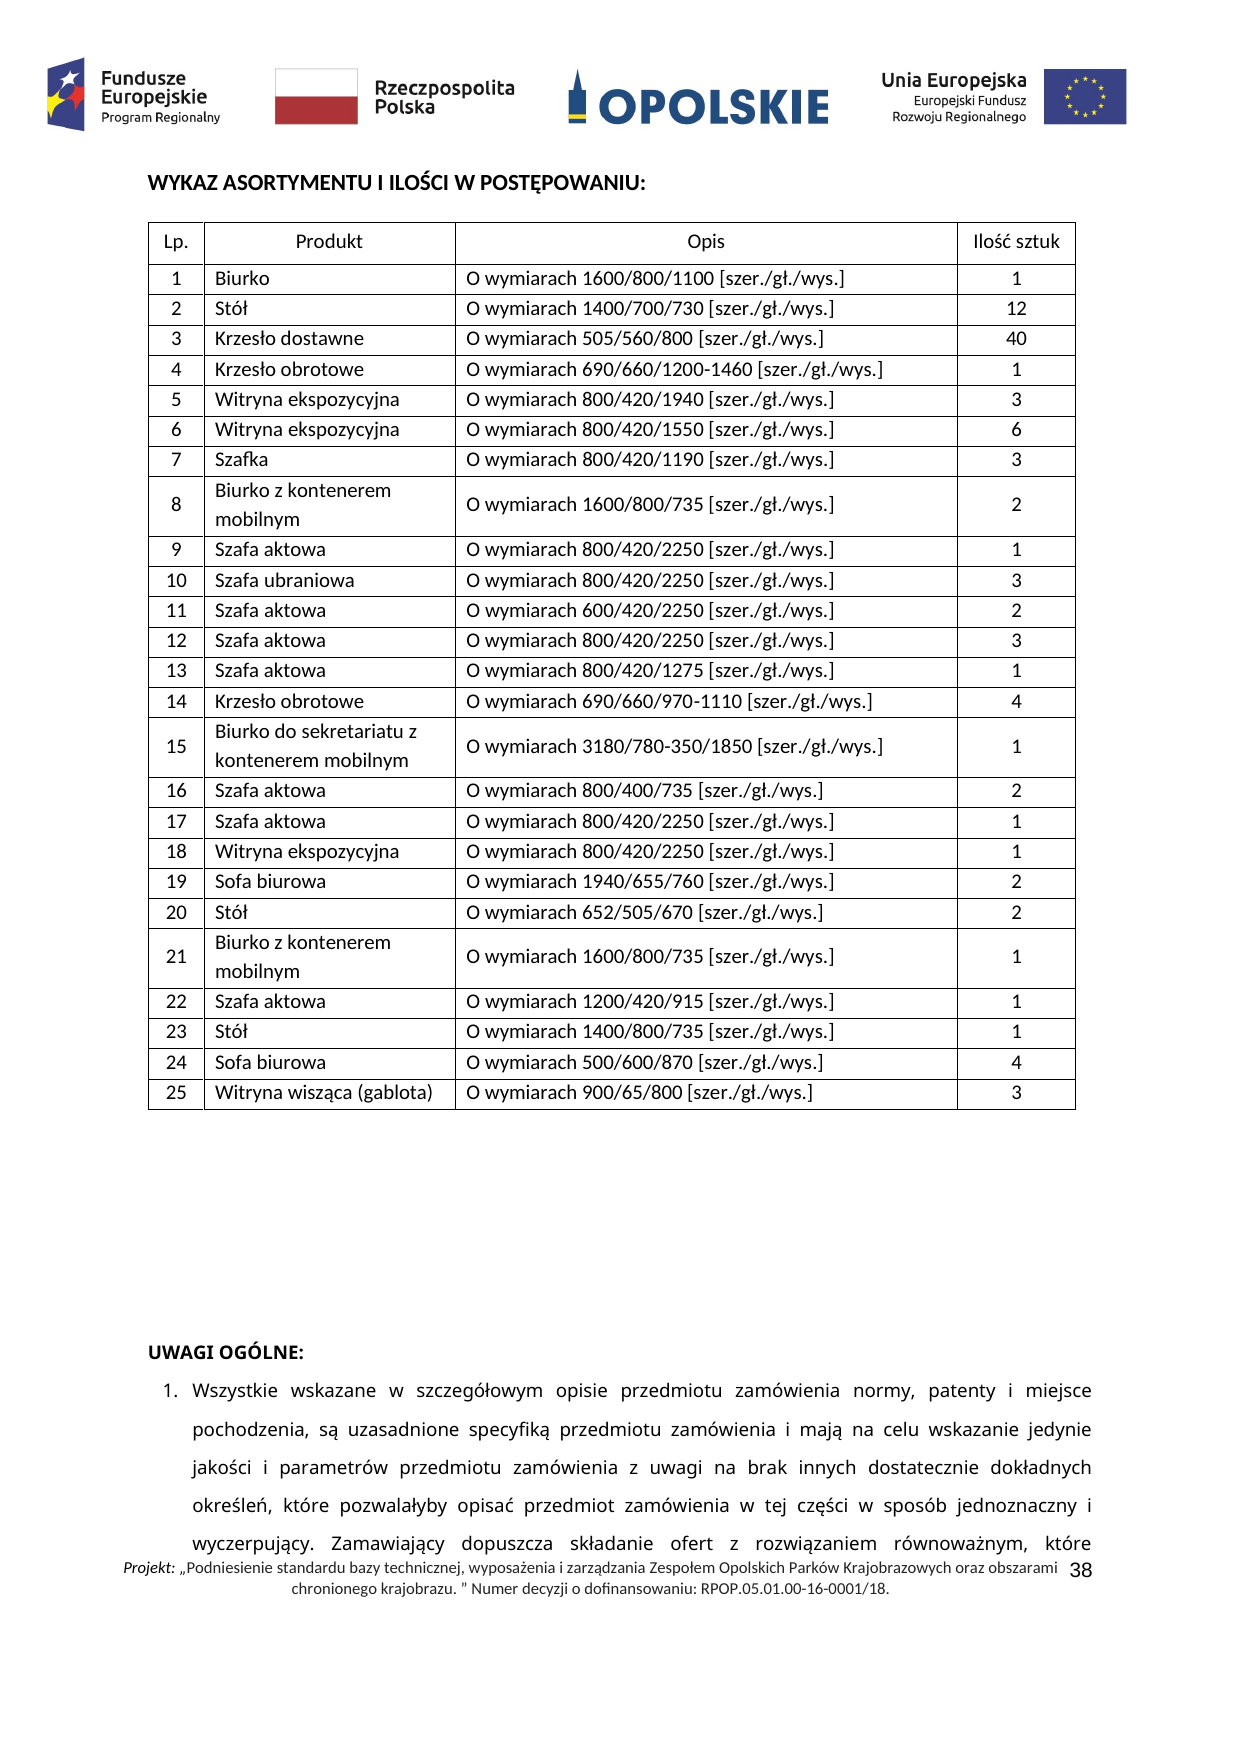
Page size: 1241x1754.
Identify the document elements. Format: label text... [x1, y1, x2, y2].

text UWAGI OGÓLNE: [148, 1339, 1092, 1365]
picture [29, 29, 1145, 169]
